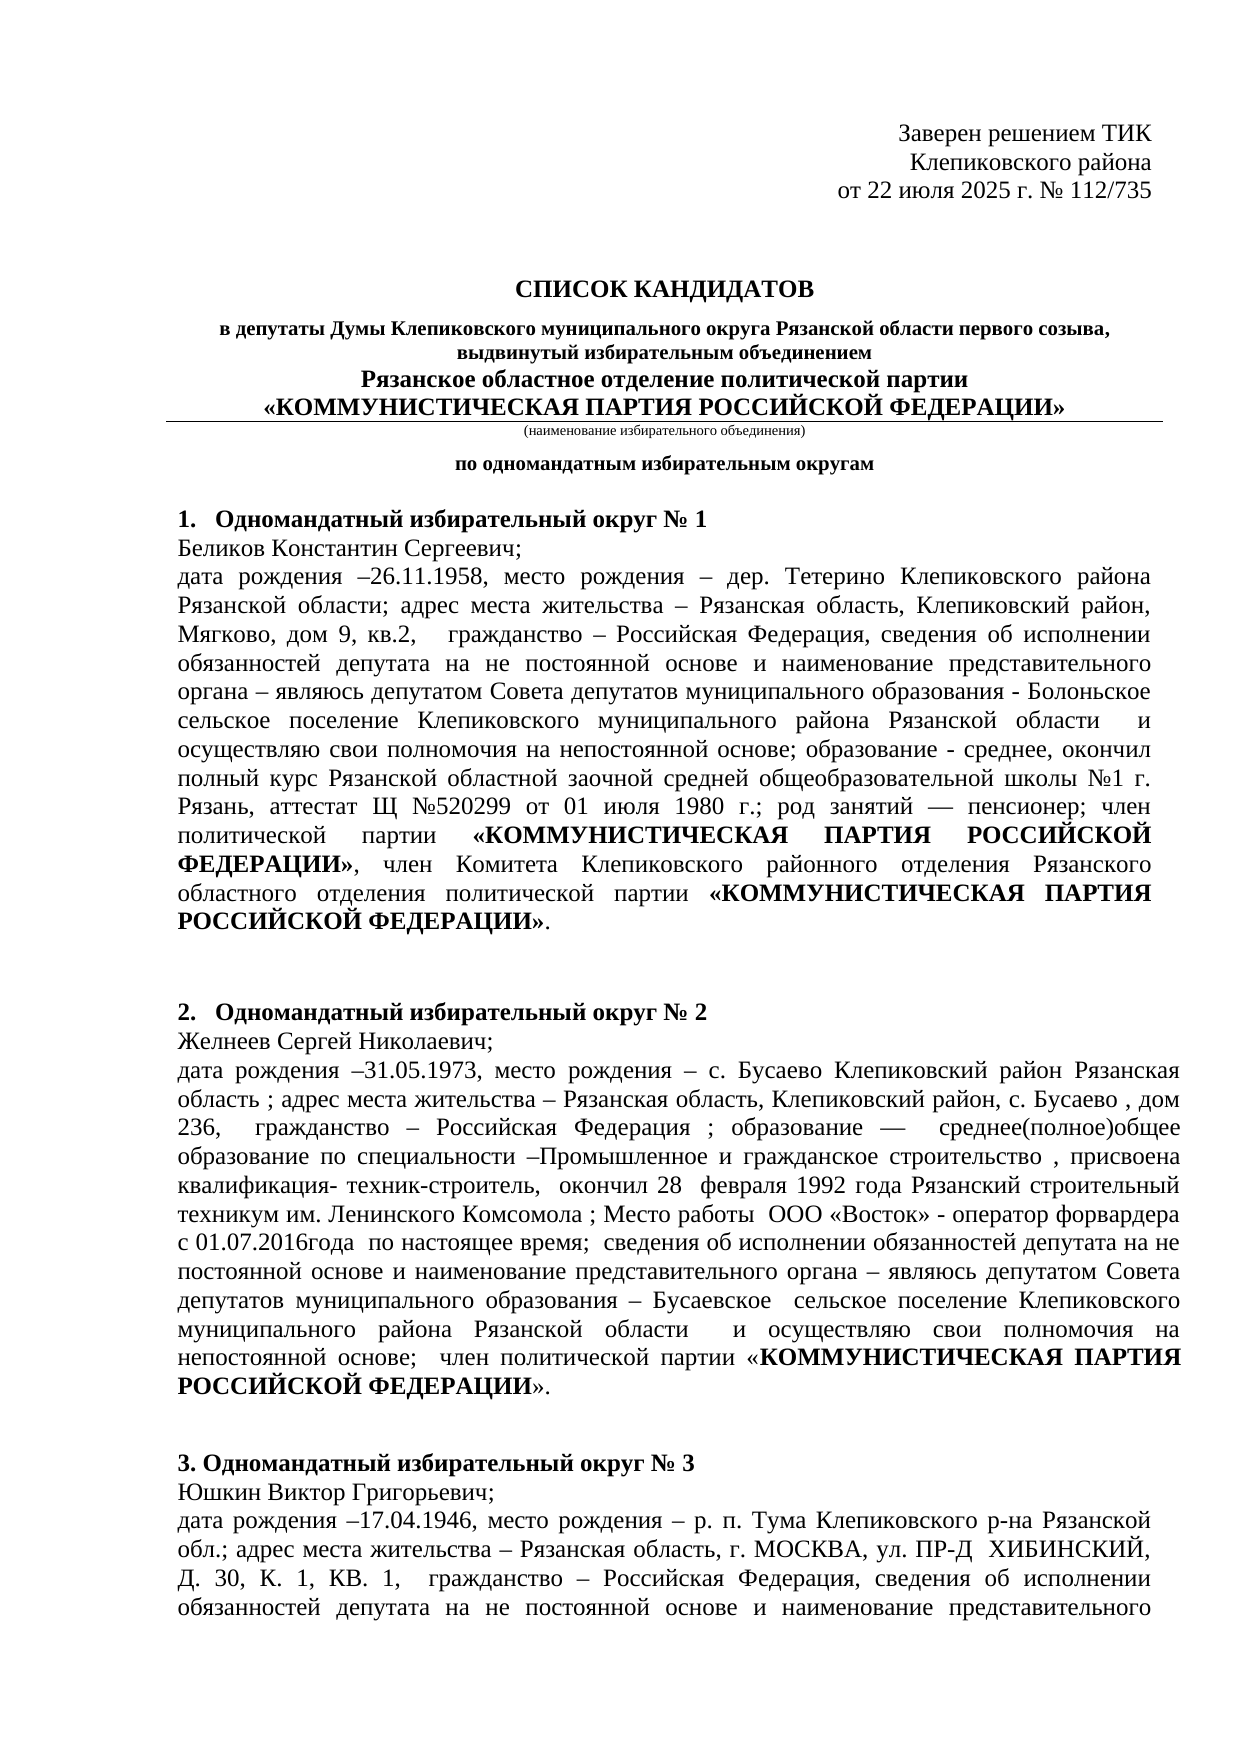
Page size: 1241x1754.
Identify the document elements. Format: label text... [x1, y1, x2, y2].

text Желнеев Сергей Николаевич; [177, 1026, 1152, 1055]
text от 22 июля 2025 г. № 112/735 [177, 176, 1152, 204]
text 3. Одномандатный избирательный округ № 3 [177, 1448, 1152, 1477]
text 2. Одномандатный избирательный округ № 2 [177, 997, 1152, 1026]
text Клепиковского района [177, 147, 1152, 176]
text 1. Одномандатный избирательный округ № 1 [177, 504, 1152, 533]
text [177, 1505, 1152, 1620]
text СПИСОК КАНДИДАТОВ [177, 274, 1152, 303]
text по одномандатным избирательным округам [177, 451, 1152, 475]
table_header (наименование избирательного объединения) [166, 422, 1163, 451]
text «КОММУНИСТИЧЕСКАЯ ПАРТИЯ РОССИЙСКОЙ ФЕДЕРАЦИИ» [177, 392, 1152, 421]
text Заверен решением ТИК [177, 118, 1152, 147]
text Рязанское областное отделение политической партии [177, 364, 1152, 392]
text Юшкин Виктор Григорьевич; [177, 1477, 1152, 1505]
text в депутаты Думы Клепиковского муниципального округа Рязанской области первого созыва, выдвинутый избирательным объединением [177, 316, 1152, 364]
text дата рождения –31.05.1973, место рождения – с. Бусаево Клепиковский район Рязанская область ; адрес места жительства – Рязанская область, Клепиковский район, с. Бусаево , дом 236, гражданство – Российская Федерация ; образование — среднее(полное)общее образование по специальности –Промышленное и гражданское строительство , присвоена квалификация- техник-строитель, окончил 28 февраля 1992 года Рязанский строительный техникум им. Ленинского Комсомола ; Место работы ООО «Восток» - оператор форвардера с 01.07.2016года по настоящее время; сведения об исполнении обязанностей депутата на не постоянной основе и наименование представительного органа – являюсь депутатом Совета депутатов муниципального образования – Бусаевское сельское поселение Клепиковского муниципального района Рязанской области и осуществляю свои полномочия на непостоянной основе; член политической партии «КОММУНИСТИЧЕСКАЯ ПАРТИЯ РОССИЙСКОЙ ФЕДЕРАЦИИ». [177, 1055, 1181, 1400]
text Беликов Константин Сергеевич; [177, 533, 1152, 561]
text дата рождения –26.11.1958, место рождения – дер. Тетерино Клепиковского района Рязанской области; адрес места жительства – Рязанская область, Клепиковский район, Мягково, дом 9, кв.2, гражданство – Российская Федерация, сведения об исполнении обязанностей депутата на не постоянной основе и наименование представительного органа – являюсь депутатом Совета депутатов муниципального образования - Болоньское сельское поселение Клепиковского муниципального района Рязанской области и осуществляю свои полномочия на непостоянной основе; образование - среднее, окончил полный курс Рязанской областной заочной средней общеобразовательной школы №1 г. Рязань, аттестат Щ №520299 от 01 июля 1980 г.; род занятий — пенсионер; член политической партии «КОММУНИСТИЧЕСКАЯ ПАРТИЯ РОССИЙСКОЙ ФЕДЕРАЦИИ», член Комитета Клепиковского районного отделения Рязанского областного отделения политической партии «КОММУНИСТИЧЕСКАЯ ПАРТИЯ РОССИЙСКОЙ ФЕДЕРАЦИИ». [177, 561, 1152, 935]
